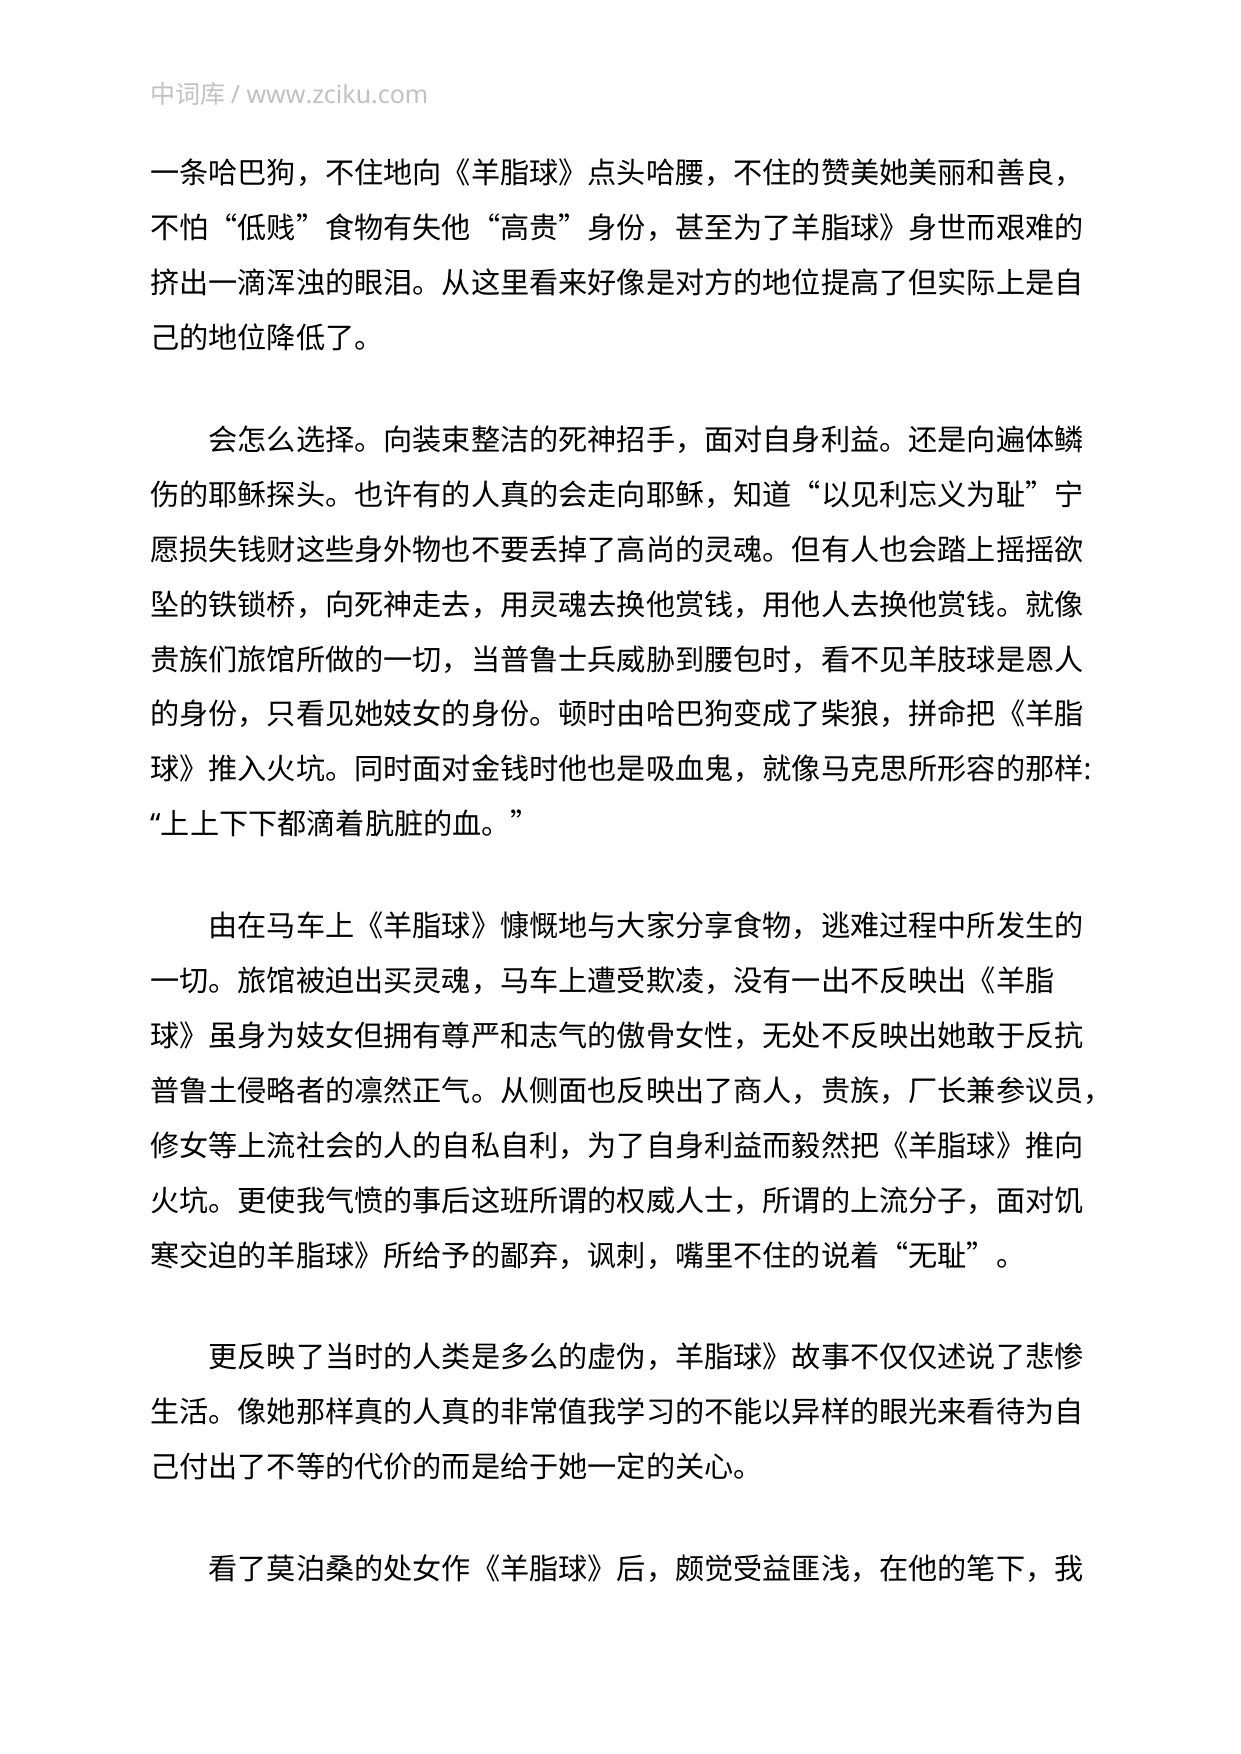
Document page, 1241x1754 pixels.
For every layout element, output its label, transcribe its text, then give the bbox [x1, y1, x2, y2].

text 会怎么选择。向装束整洁的死神招手，面对自身利益。还是向遍体鳞伤的耶稣探头。也许有的人真的会走向耶稣，知道“以见利忘义为耻”宁愿损失钱财这些身外物也不要丢掉了高尚的灵魂。但有人也会踏上摇摇欲坠的铁锁桥，向死神走去，用灵魂去换他赏钱，用他人去换他赏钱。就像贵族们旅馆所做的一切，当普鲁士兵威胁到腰包时，看不见羊肢球是恩人的身份，只看见她妓女的身份。顿时由哈巴狗变成了柴狼，拼命把《羊脂球》推入火坑。同时面对金钱时他也是吸血鬼，就像马克思所形容的那样:“上上下下都滴着肮脏的血。” [150, 416, 1090, 843]
text 更反映了当时的人类是多么的虚伪，羊脂球》故事不仅仅述说了悲惨生活。像她那样真的人真的非常值我学习的不能以异样的眼光来看待为自己付出了不等的代价的而是给于她一定的关心。 [150, 1334, 1090, 1486]
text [150, 1546, 1090, 1588]
text 由在马车上《羊脂球》慷慨地与大家分享食物，逃难过程中所发生的一切。旅馆被迫出买灵魂，马车上遭受欺凌，没有一出不反映出《羊脂球》虽身为妓女但拥有尊严和志气的傲骨女性，无处不反映出她敢于反抗普鲁土侵略者的凛然正气。从侧面也反映出了商人，贵族，厂长兼参议员，修女等上流社会的人的自私自利，为了自身利益而毅然把《羊脂球》推向火坑。更使我气愤的事后这班所谓的权威人士，所谓的上流分子，面对饥寒交迫的羊脂球》所给予的鄙弃，讽刺，嘴里不住的说着“无耻”。 [150, 903, 1090, 1274]
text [150, 150, 1090, 357]
